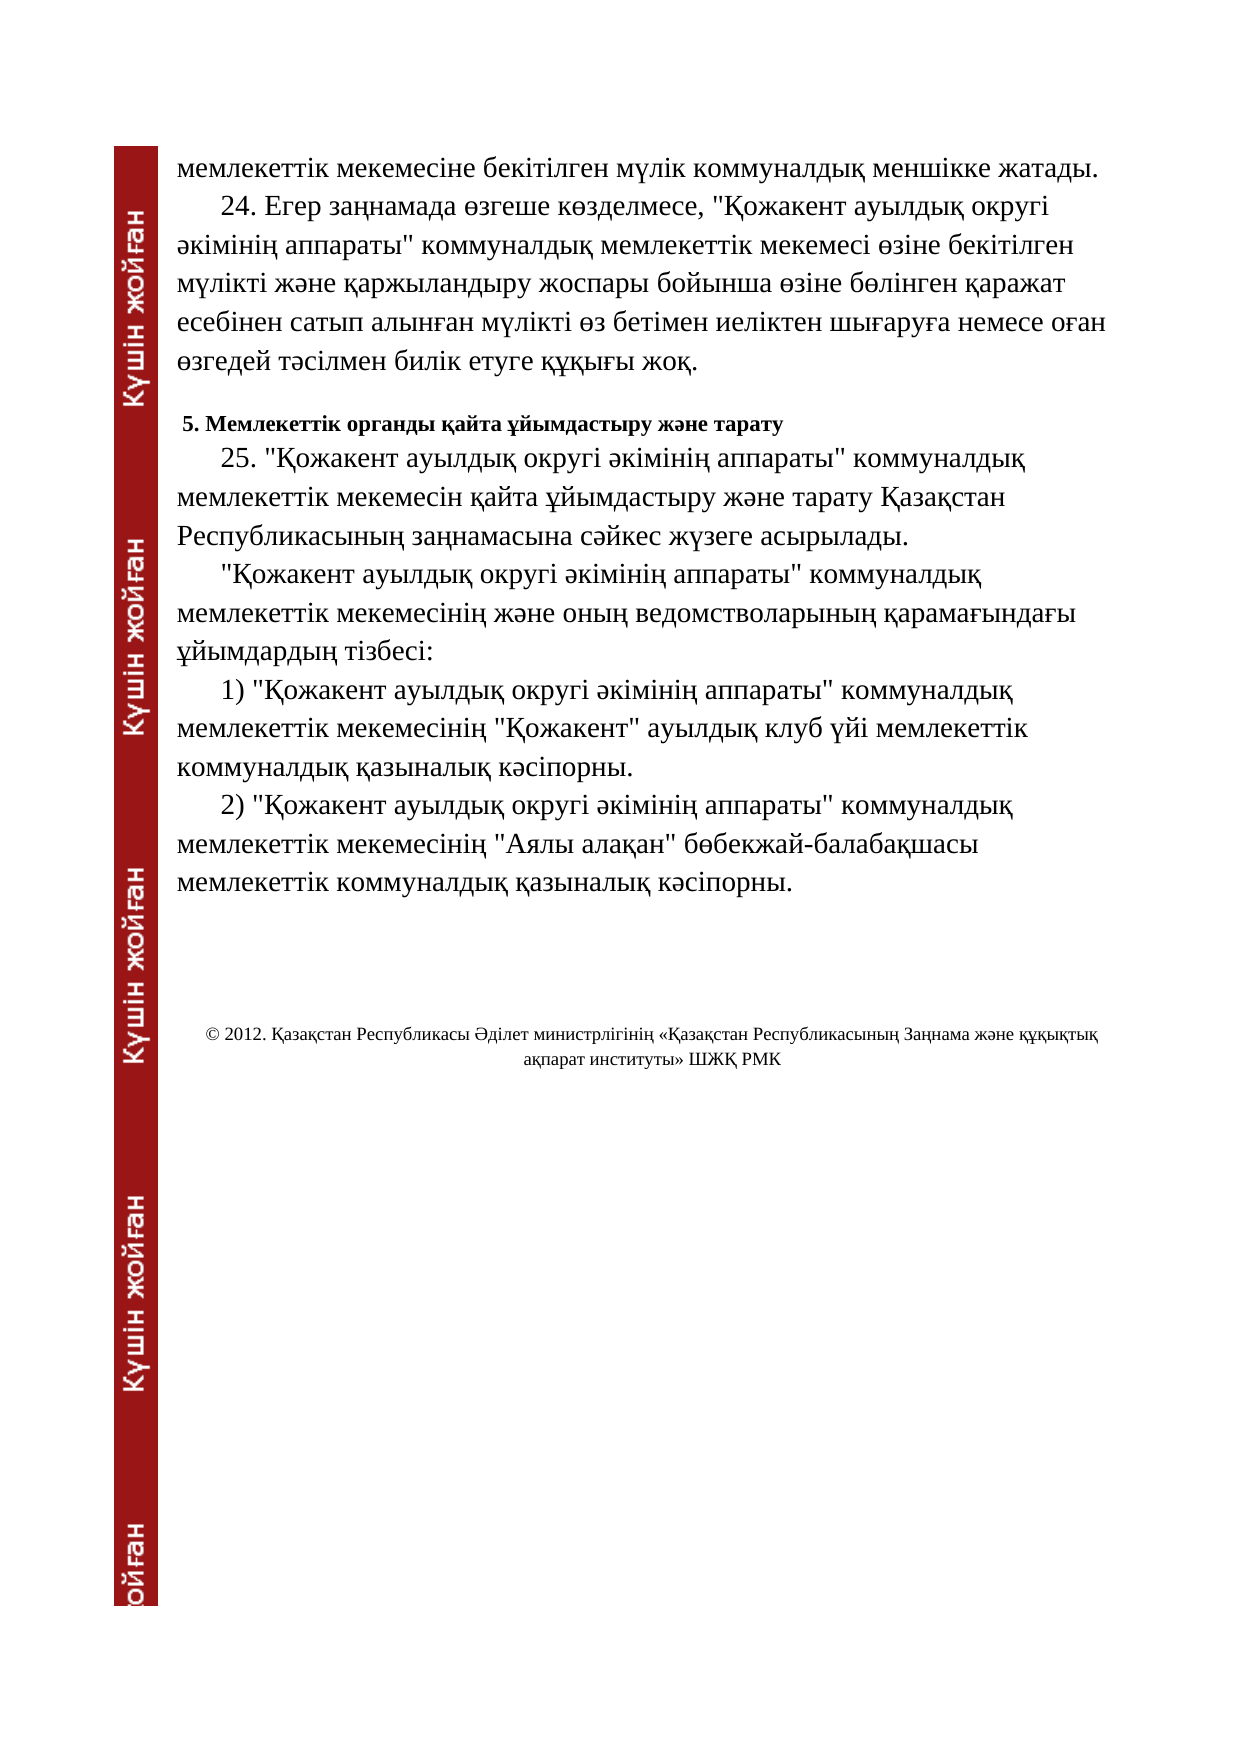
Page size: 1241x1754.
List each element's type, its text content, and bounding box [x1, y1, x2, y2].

text © 2012. Қазақстан Республикасы Әділет министрлігінің «Қазақстан Республикасының Заңнама және құқықтық ақпарат институты» ШЖҚ РМК [112, 1023, 1128, 1069]
picture [114, 406, 158, 410]
picture [114, 437, 158, 441]
text 25. "Қожакент ауылдық округі әкімінің аппараты" коммуналдық мемлекеттік мекемесін қайта ұйымдастыру және тарату Қазақстан Республикасының заңнамасына сәйкес жүзеге асырылады. "Қожакент ауылдық округі әкімінің аппараты" коммуналдық мемлекеттік мекемесінің және оның ведомстволарының қарамағындағы ұйымдардың тізбесі: 1) "Қожакент ауылдық округі әкімінің аппараты" коммуналдық мемлекеттік мекемесінің "Қожакент" ауылдық клуб үйі мемлекеттік коммуналдық қазыналық кәсіпорны. 2) "Қожакент ауылдық округі әкімінің аппараты" коммуналдық мемлекеттік мекемесінің "Аялы алақан" бөбекжай-балабақшасы мемлекеттік коммуналдық қазыналық кәсіпорны. [112, 441, 1128, 928]
picture [114, 928, 158, 1023]
picture [114, 146, 158, 150]
picture [114, 1069, 158, 1606]
text 5. Мемлекеттік органды қайта ұйымдастыру және тарату [112, 410, 1128, 437]
